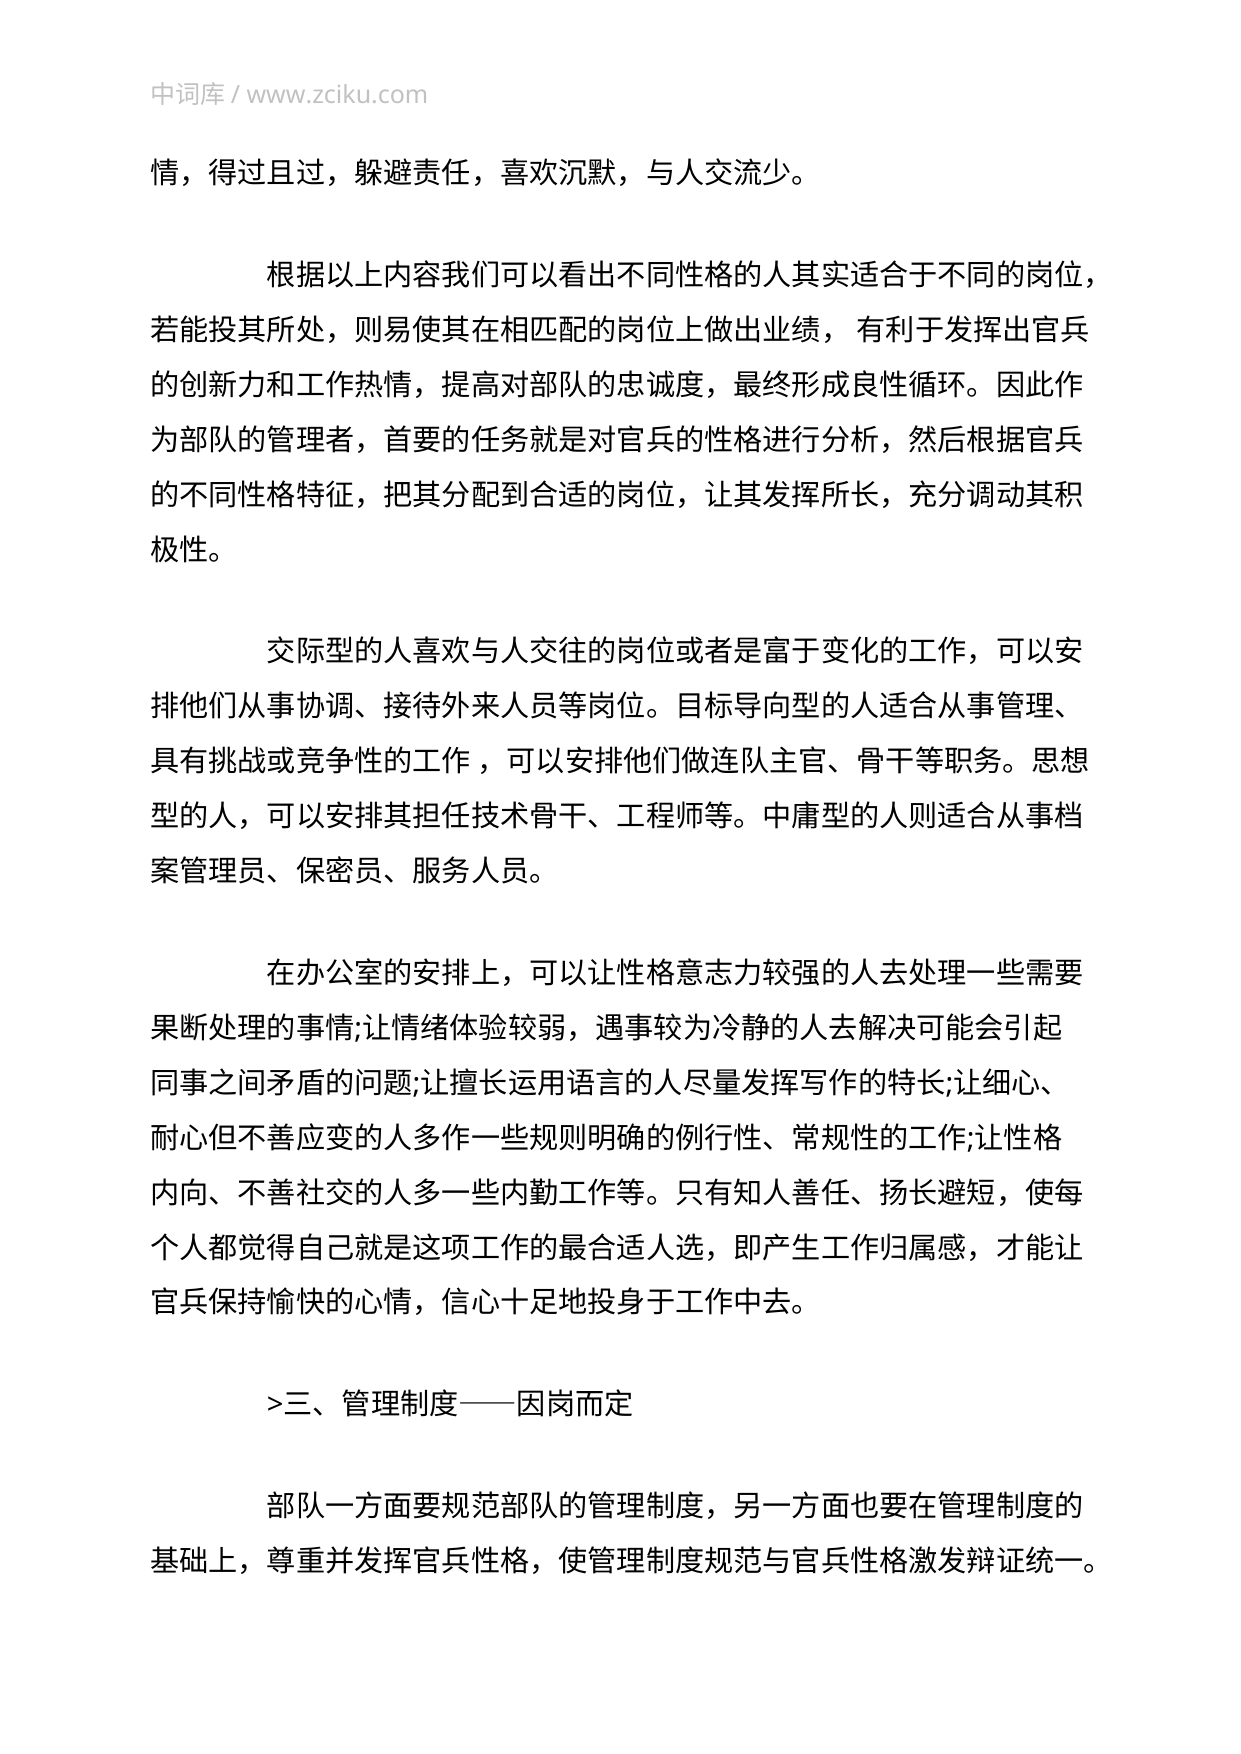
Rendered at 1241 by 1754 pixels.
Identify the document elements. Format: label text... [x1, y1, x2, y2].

text 交际型的人喜欢与人交往的岗位或者是富于变化的工作，可以安排他们从事协调、接待外来人员等岗位。目标导向型的人适合从事管理、具有挑战或竞争性的工作 ，可以安排他们做连队主官、骨干等职务。思想型的人，可以安排其担任技术骨干、工程师等。中庸型的人则适合从事档案管理员、保密员、服务人员。 [150, 628, 1090, 890]
text 在办公室的安排上，可以让性格意志力较强的人去处理一些需要果断处理的事情;让情绪体验较弱，遇事较为冷静的人去解决可能会引起同事之间矛盾的问题;让擅长运用语言的人尽量发挥写作的特长;让细心、耐心但不善应变的人多作一些规则明确的例行性、常规性的工作;让性格内向、不善社交的人多一些内勤工作等。只有知人善任、扬长避短，使每个人都觉得自己就是这项工作的最合适人选，即产生工作归属感，才能让官兵保持愉快的心情，信心十足地投身于工作中去。 [150, 949, 1090, 1321]
text >三、管理制度——因岗而定 [150, 1381, 1090, 1423]
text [150, 1483, 1090, 1580]
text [150, 150, 1090, 192]
text 根据以上内容我们可以看出不同性格的人其实适合于不同的岗位，若能投其所处，则易使其在相匹配的岗位上做出业绩， 有利于发挥出官兵的创新力和工作热情，提高对部队的忠诚度，最终形成良性循环。因此作为部队的管理者，首要的任务就是对官兵的性格进行分析，然后根据官兵的不同性格特征，把其分配到合适的岗位，让其发挥所长，充分调动其积极性。 [150, 252, 1090, 568]
